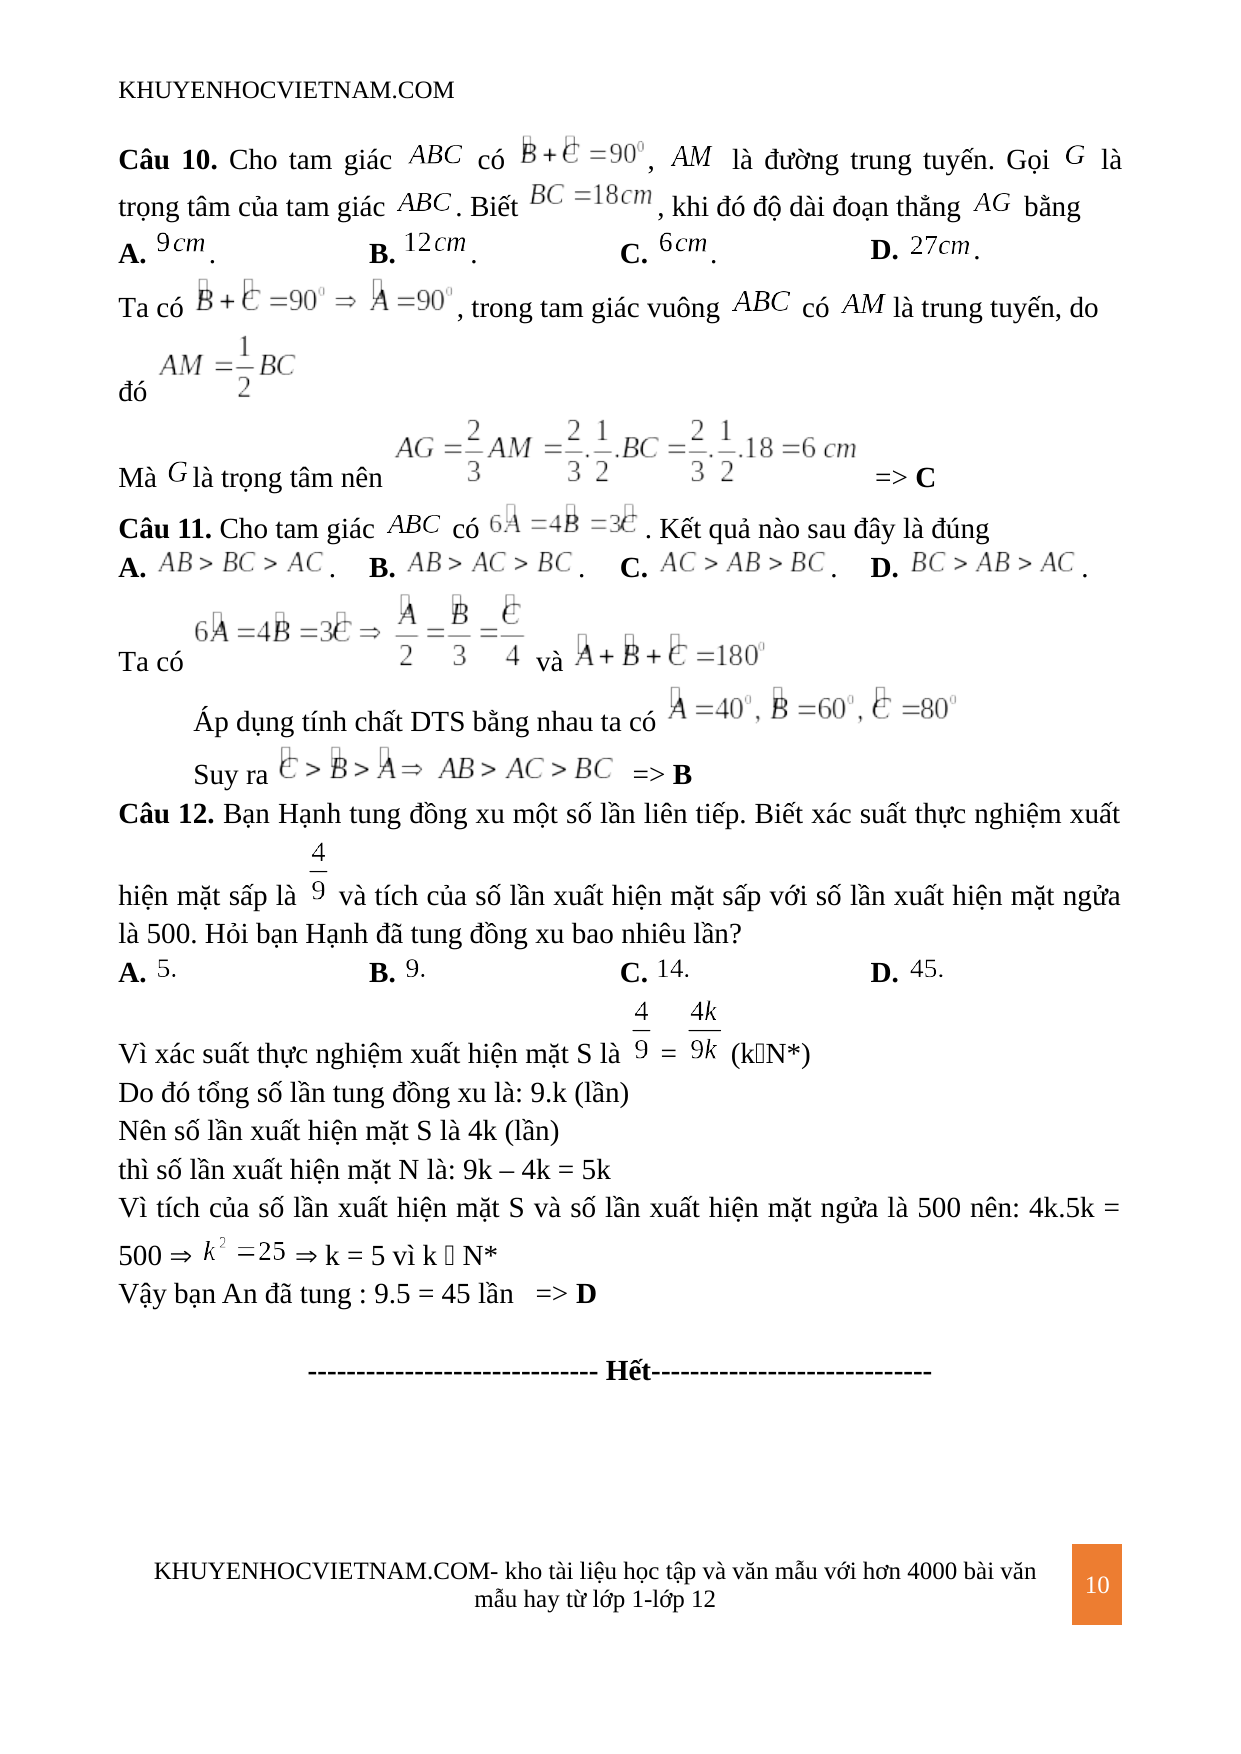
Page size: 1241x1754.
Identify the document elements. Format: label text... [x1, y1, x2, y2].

table_header C. . [608, 550, 859, 589]
text Câu 11. Cho tam giác có . Kết quả nào sau đây là đúng [118, 499, 1122, 544]
text Câu 12. Bạn Hạnh tung đồng xu một số lần liên tiếp. Biết xác suất thực nghiệm xuất hiện mặt sấp là và tích của số lần xuất hiện mặt sấp với số lần xuất hiện mặt ngửa là 500. Hỏi bạn Hạnh đã tung đồng xu bao nhiêu lần? [118, 796, 1122, 950]
text Ta có và [118, 589, 1122, 678]
table_header A. . [107, 550, 358, 589]
text Do đó tổng số lần tung đồng xu là: 9.k (lần) [118, 1075, 1122, 1108]
table_header C. . [608, 228, 859, 275]
text thì số lần xuất hiện mặt N là: 9k – 4k = 5k [118, 1152, 1122, 1186]
table_header B. . [358, 228, 608, 275]
table_header D. [859, 955, 1110, 993]
table_header C. [608, 955, 859, 993]
text ------------------------------ Hết----------------------------- [118, 1353, 1122, 1387]
text Mà là trọng tâm nên => C [118, 413, 1122, 494]
table_header D. . [859, 228, 1110, 275]
text Vậy bạn An đã tung : 9.5 = 45 lần => D [118, 1276, 1122, 1310]
table_header A. [107, 955, 358, 993]
list Câu 10. Cho tam giác có , là đường trung tuyến. Gọi là trọng tâm của tam giác . Biết , khi đó độ dài đoạn thẳng bằng [118, 130, 1122, 223]
table_header B. . [358, 550, 608, 589]
text Vì tích của số lần xuất hiện mặt S và số lần xuất hiện mặt ngửa là 500 nên: 4k.5k = 500 k = 5 vì k N* [118, 1191, 1122, 1271]
text Suy ra => B [118, 743, 1122, 791]
text Ta có , trong tam giác vuông có là trung tuyến, do đó [118, 275, 1122, 408]
table_header B. [358, 955, 608, 993]
text Áp dụng tính chất DTS bằng nhau ta có [118, 683, 1122, 738]
text Vì xác suất thực nghiệm xuất hiện mặt S là = (kN*) [118, 993, 1122, 1070]
table_header A. . [107, 228, 358, 275]
text Nên số lần xuất hiện mặt S là 4k (lần) [118, 1113, 1122, 1147]
table_header D. . [859, 550, 1110, 589]
